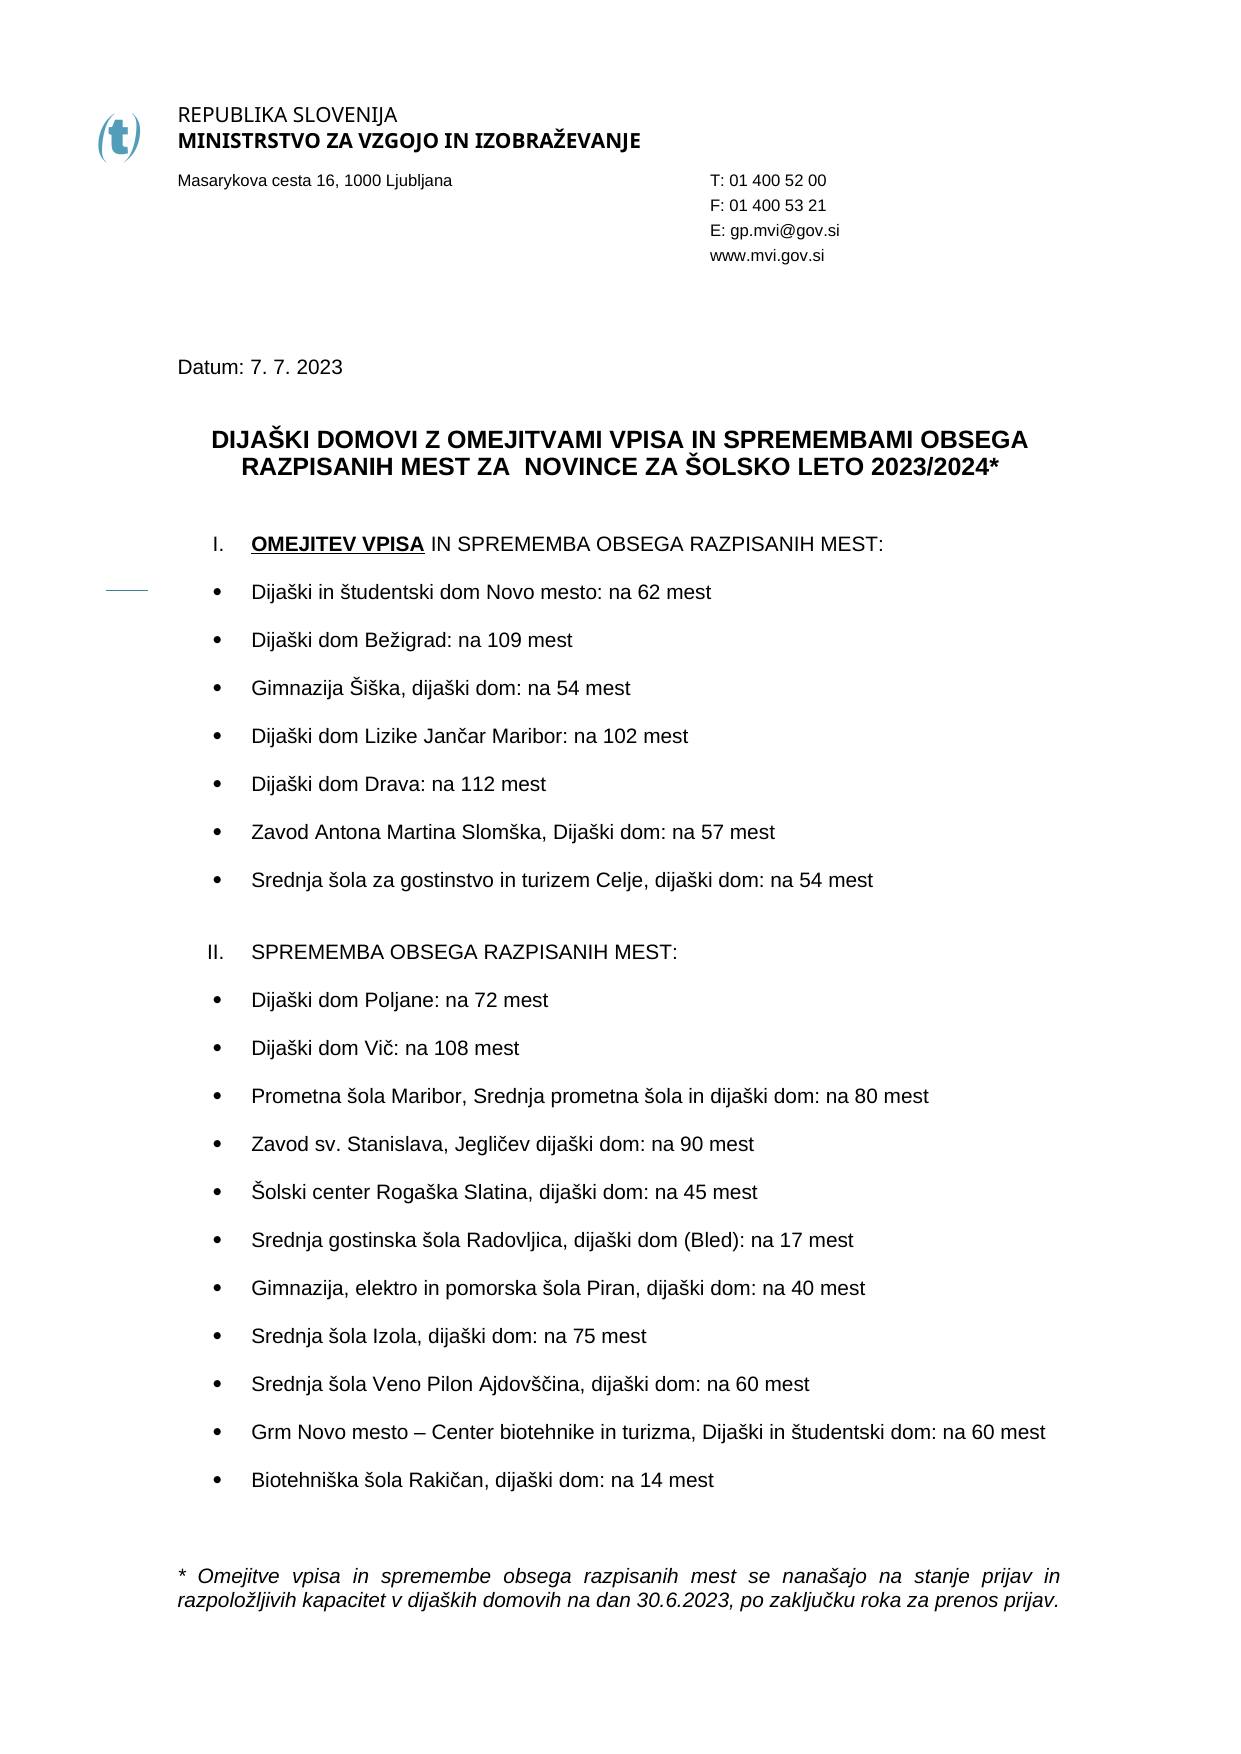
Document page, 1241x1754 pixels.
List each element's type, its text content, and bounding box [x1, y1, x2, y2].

list Srednja šola Veno Pilon Ajdovščina, dijaški dom: na 60 mest [213, 1372, 1063, 1396]
list Gimnazija Šiška, dijaški dom: na 54 mest [213, 676, 1063, 700]
text * Omejitve vpisa in spremembe obsega razpisanih mest se nanašajo na stanje prijav in razpoložljivih kapacitet v dijaških domovih na dan 30.6.2023, po zaključku roka za prenos prijav. [177, 1564, 1063, 1612]
list SPREMEMBA OBSEGA RAZPISANIH MEST: [207, 940, 1063, 964]
list Biotehniška šola Rakičan, dijaški dom: na 14 mest [213, 1468, 1063, 1492]
text Datum: 7. 7. 2023 [177, 293, 1063, 379]
list Prometna šola Maribor, Srednja prometna šola in dijaški dom: na 80 mest [213, 1084, 1063, 1108]
list Dijaški dom Lizike Jančar Maribor: na 102 mest [213, 724, 1063, 748]
list Srednja šola Izola, dijaški dom: na 75 mest [213, 1324, 1063, 1348]
list Dijaški dom Poljane: na 72 mest [213, 988, 1063, 1012]
list Zavod Antona Martina Slomška, Dijaški dom: na 57 mest [213, 820, 1063, 844]
list Srednja šola za gostinstvo in turizem Celje, dijaški dom: na 54 mest [213, 868, 1063, 892]
list Srednja gostinska šola Radovljica, dijaški dom (Bled): na 17 mest [213, 1228, 1063, 1252]
list Gimnazija, elektro in pomorska šola Piran, dijaški dom: na 40 mest [213, 1276, 1063, 1300]
list Dijaški in študentski dom Novo mesto: na 62 mest [213, 580, 1063, 604]
list Šolski center Rogaška Slatina, dijaški dom: na 45 mest [213, 1180, 1063, 1204]
list Dijaški dom Drava: na 112 mest [213, 772, 1063, 796]
list Dijaški dom Bežigrad: na 109 mest [213, 628, 1063, 652]
list Dijaški dom Vič: na 108 mest [213, 1036, 1063, 1060]
list Grm Novo mesto – Center biotehnike in turizma, Dijaški in študentski dom: na 60 mest [213, 1420, 1063, 1444]
list OMEJITEV VPISA IN SPREMEMBA OBSEGA RAZPISANIH MEST: [212, 532, 1063, 556]
text DIJAŠKI DOMOVI Z OMEJITVAMI VPISA IN SPREMEMBAMI OBSEGA RAZPISANIH MEST ZA NOVINCE ZA ŠOLSKO LETO 2023/2024* [177, 427, 1063, 481]
list Zavod sv. Stanislava, Jegličev dijaški dom: na 90 mest [213, 1132, 1063, 1156]
